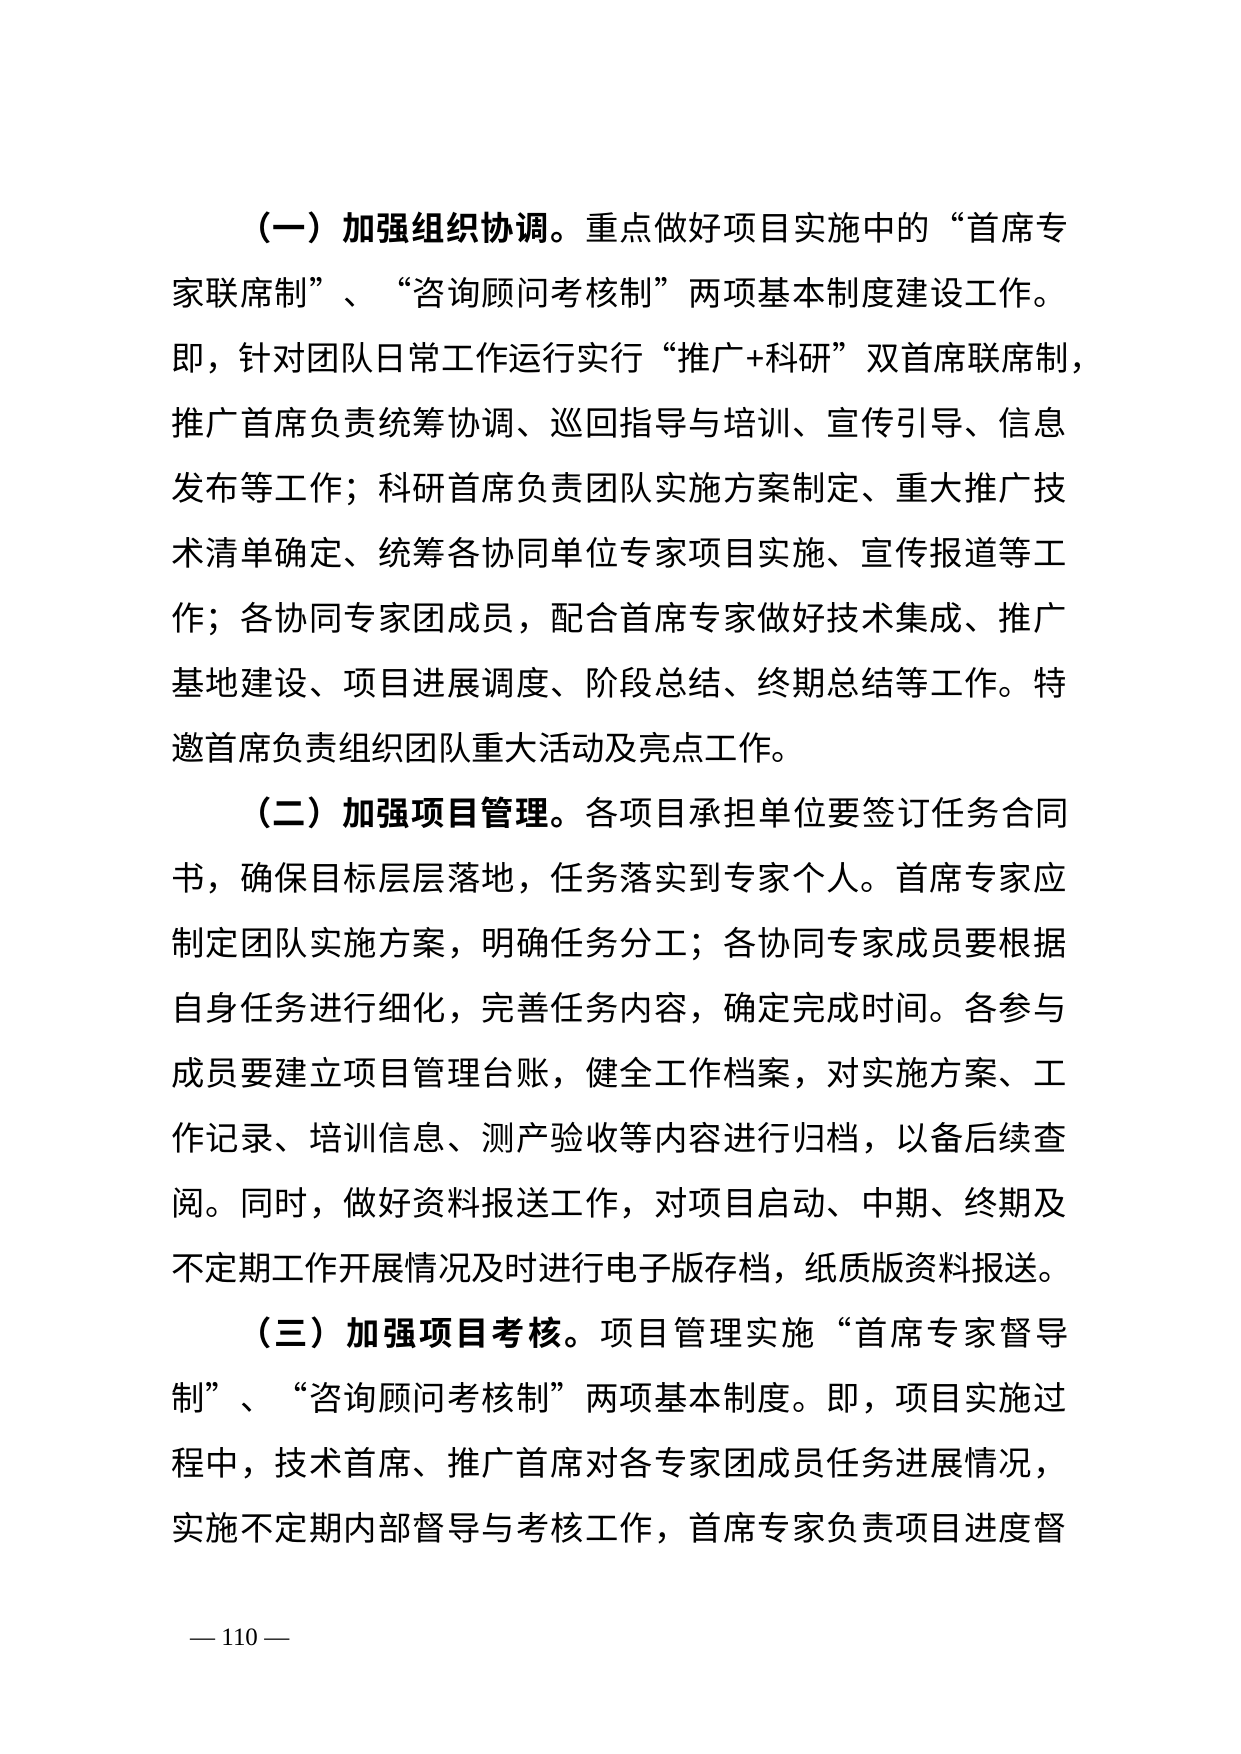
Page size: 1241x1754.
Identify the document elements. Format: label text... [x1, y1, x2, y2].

text （一）加强组织协调。重点做好项目实施中的“首席专家联席制”、“咨询顾问考核制”两项基本制度建设工作。即，针对团队日常工作运行实行“推广+科研”双首席联席制，推广首席负责统筹协调、巡回指导与培训、宣传引导、信息发布等工作；科研首席负责团队实施方案制定、重大推广技术清单确定、统筹各协同单位专家项目实施、宣传报道等工作；各协同专家团成员，配合首席专家做好技术集成、推广基地建设、项目进展调度、阶段总结、终期总结等工作。特邀首席负责组织团队重大活动及亮点工作。 [171, 193, 1069, 778]
text （二）加强项目管理。各项目承担单位要签订任务合同书，确保目标层层落地，任务落实到专家个人。首席专家应制定团队实施方案，明确任务分工；各协同专家成员要根据自身任务进行细化，完善任务内容，确定完成时间。各参与成员要建立项目管理台账，健全工作档案，对实施方案、工作记录、培训信息、测产验收等内容进行归档，以备后续查阅。同时，做好资料报送工作，对项目启动、中期、终期及不定期工作开展情况及时进行电子版存档，纸质版资料报送。 [171, 778, 1069, 1298]
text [171, 1298, 1069, 1558]
